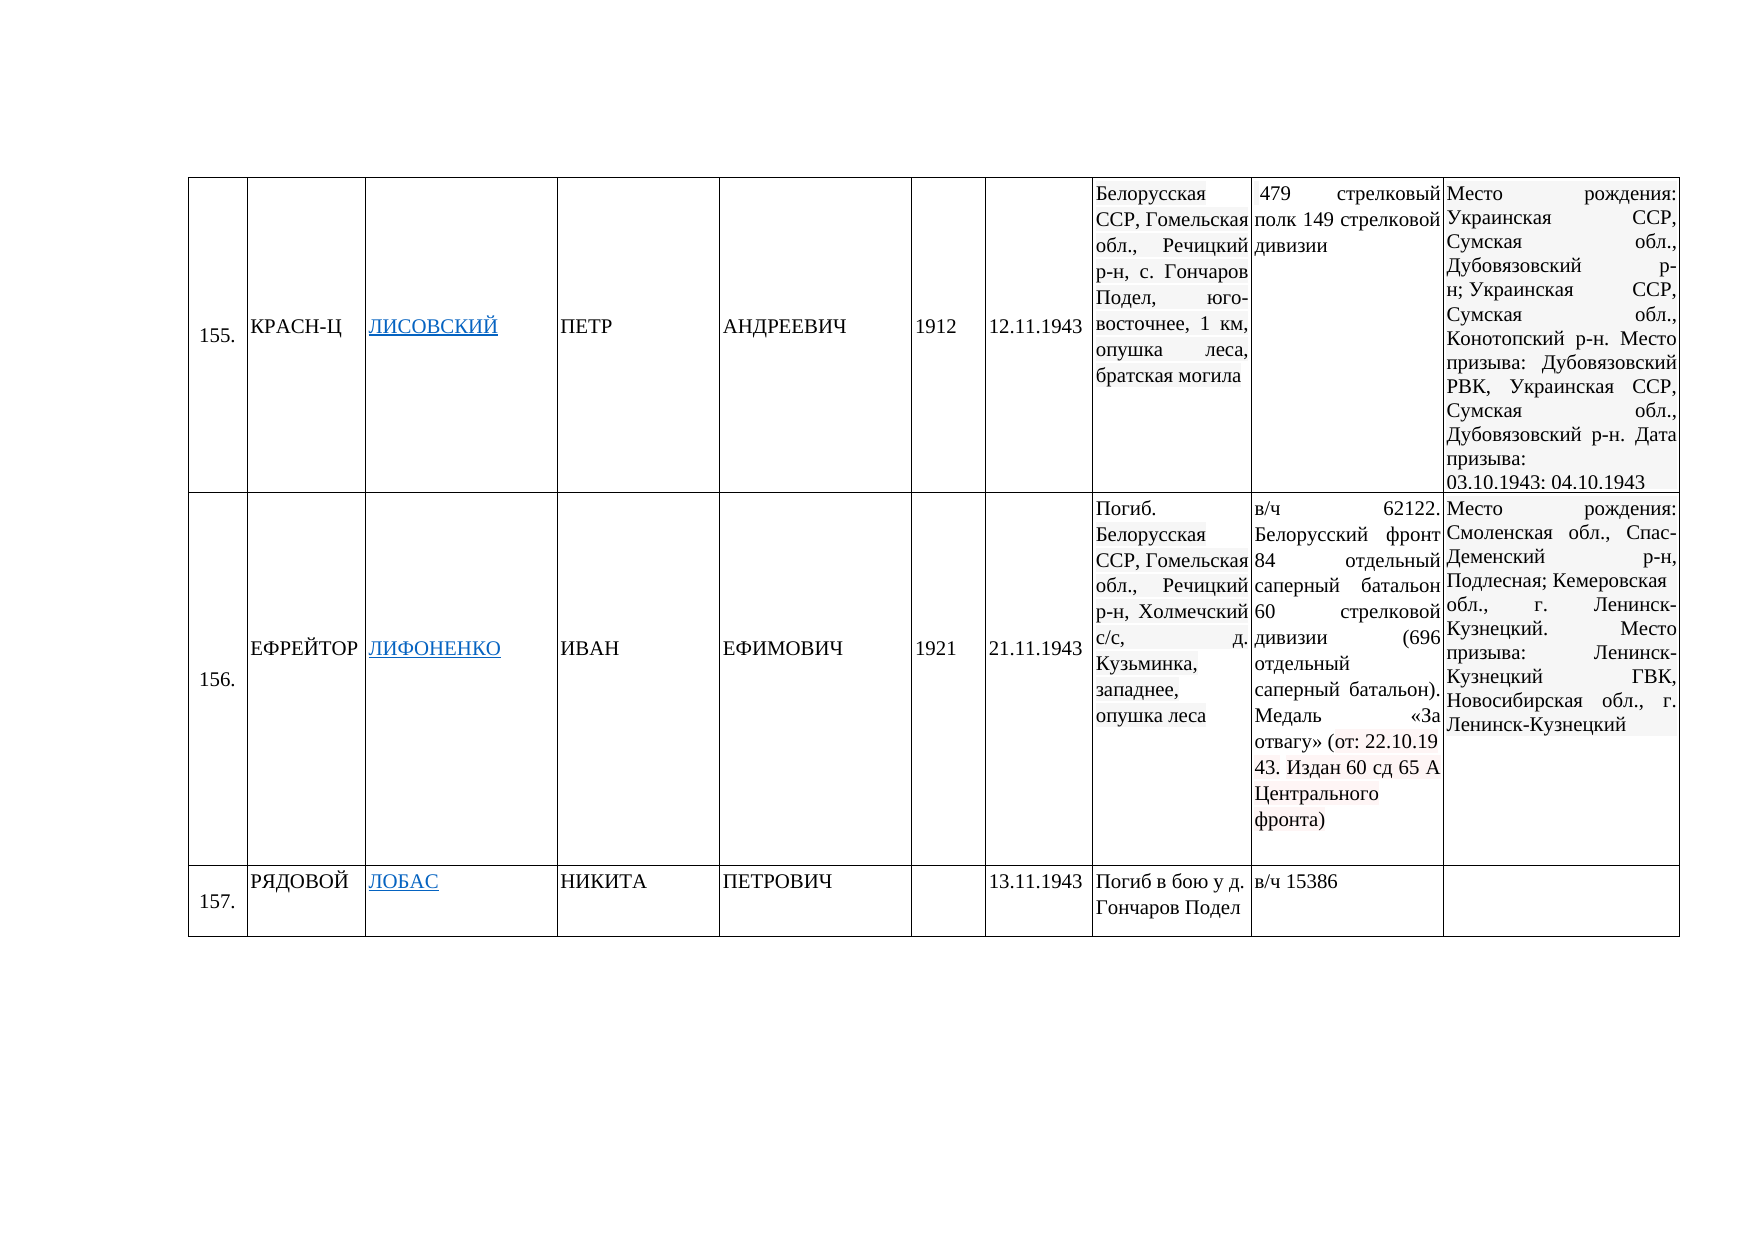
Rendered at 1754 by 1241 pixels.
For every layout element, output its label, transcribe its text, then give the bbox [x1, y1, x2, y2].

table_cell в/ч 62122. Белорусский фронт 84 отдельный саперный батальон 60 стрелковой дивизии (696 отдельный саперный батальон). Медаль «За отвагу» (от: 22.10.1943. Издан 60 сд 65 А Центрального фронта) [1252, 493, 1443, 865]
table_cell ЛОБАС [366, 866, 557, 936]
table_cell [912, 866, 985, 936]
table_cell Белорусская ССР, Гомельская обл., Речицкий р-н, с. Гончаров Подел, юго-восточнее, 1 км, опушка леса, братская могила [1093, 178, 1251, 492]
table_cell [189, 178, 247, 492]
table_cell ЕФИМОВИЧ [720, 493, 911, 865]
table_cell Погиб. Белорусская ССР, Гомельская обл., Речицкий р-н, Холмечский с/с, д. Кузьминка, западнее, опушка леса [1093, 493, 1251, 865]
table_cell ЛИФОНЕНКО [366, 493, 557, 865]
table_cell Место рождения: Украинская ССР, Сумская обл., Дубовязовский р-н; Украинская ССР, Сумская обл., Конотопский р-н. Место призыва: Дубовязовский РВК, Украинская ССР, Сумская обл., Дубовязовский р-н. Дата призыва: 03.10.1943; 04.10.1943 [1444, 178, 1679, 492]
table_cell АНДРЕЕВИЧ [720, 178, 911, 492]
table_cell [189, 493, 247, 865]
table_cell ЕФРЕЙТОР [248, 493, 365, 865]
table_cell ЛИСОВСКИЙ [366, 178, 557, 492]
table_cell 1921 [912, 493, 985, 865]
table_cell в/ч 15386 [1252, 866, 1443, 936]
table_cell РЯДОВОЙ [248, 866, 365, 936]
table_cell 479 стрелковый полк 149 стрелковой дивизии [1252, 178, 1443, 492]
table_cell 1912 [912, 178, 985, 492]
table_cell ИВАН [558, 493, 719, 865]
table_cell 21.11.1943 [986, 493, 1092, 865]
table_cell НИКИТА [558, 866, 719, 936]
table_cell Место рождения: Смоленская обл., Спас-Деменский р-н, Подлесная; Кемеровская обл., г. Ленинск-Кузнецкий. Место призыва: Ленинск-Кузнецкий ГВК, Новосибирская обл., г. Ленинск-Кузнецкий [1444, 493, 1679, 865]
table_cell 13.11.1943 [986, 866, 1092, 936]
table_cell КРАСН-Ц [248, 178, 365, 492]
table_cell ПЕТРОВИЧ [720, 866, 911, 936]
table_cell [1444, 866, 1679, 936]
table_cell ПЕТР [558, 178, 719, 492]
table_cell [189, 866, 247, 936]
table_cell 12.11.1943 [986, 178, 1092, 492]
table_cell Погиб в бою у д. Гончаров Подел [1093, 866, 1251, 936]
